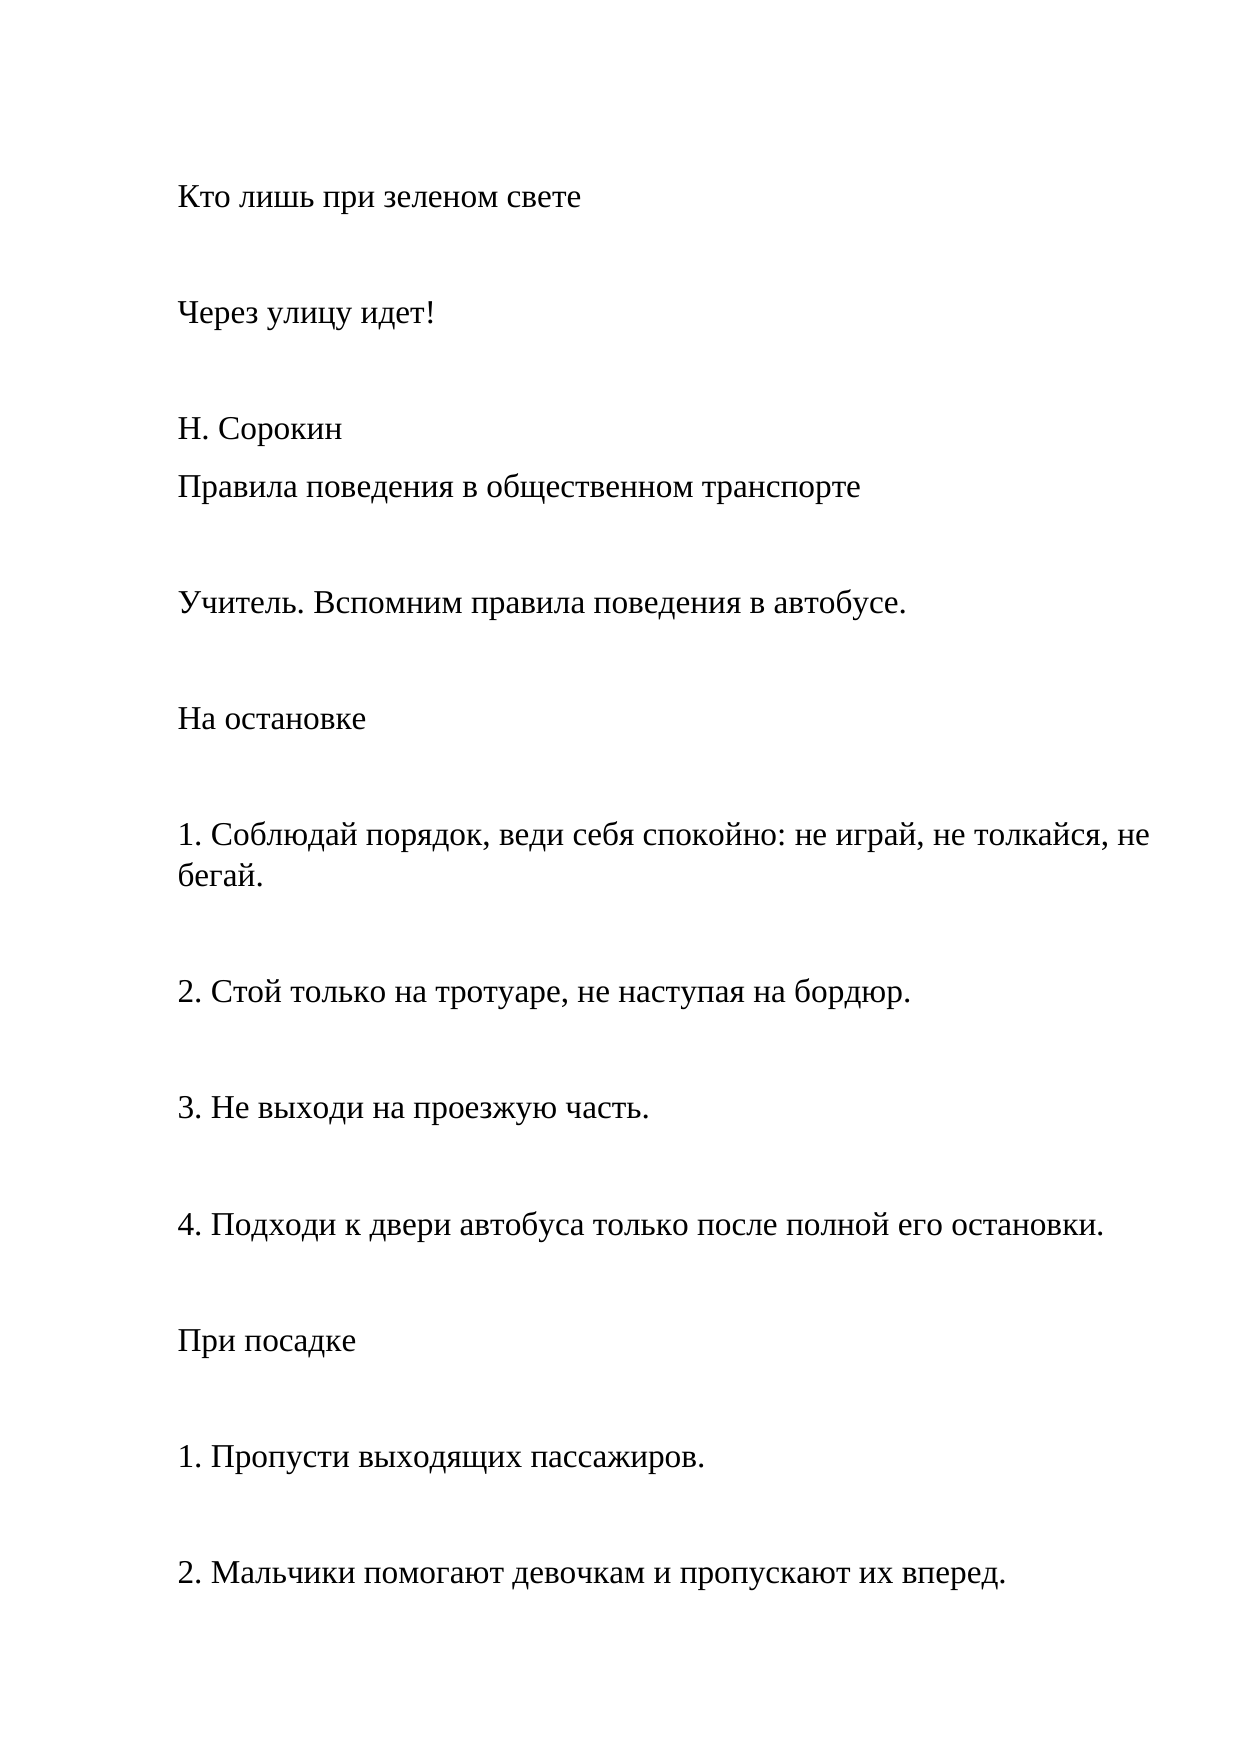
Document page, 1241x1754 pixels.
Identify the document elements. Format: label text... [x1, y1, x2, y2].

text 3. Не выходи на проезжую часть. [177, 1088, 1152, 1126]
text На остановке [177, 698, 1152, 737]
text Учитель. Вспомним правила поведения в автобусе. [177, 582, 1152, 621]
text Н. Сорокин [177, 408, 1152, 447]
text Через улицу идет! [177, 292, 1152, 331]
text 4. Подходи к двери автобуса только после полной его остановки. [177, 1204, 1152, 1242]
text Кто лишь при зеленом свете [177, 176, 1152, 214]
text 1. Пропусти выходящих пассажиров. [177, 1436, 1152, 1474]
text 2. Мальчики помогают девочкам и пропускают их вперед. [177, 1552, 1152, 1590]
text 2. Стой только на тротуаре, не наступая на бордюр. [177, 972, 1152, 1010]
text 1. Соблюдай порядок, веди себя спокойно: не играй, не толкайся, не бегай. [177, 814, 1152, 894]
text Правила поведения в общественном транспорте [177, 466, 1152, 504]
text При посадке [177, 1320, 1152, 1358]
